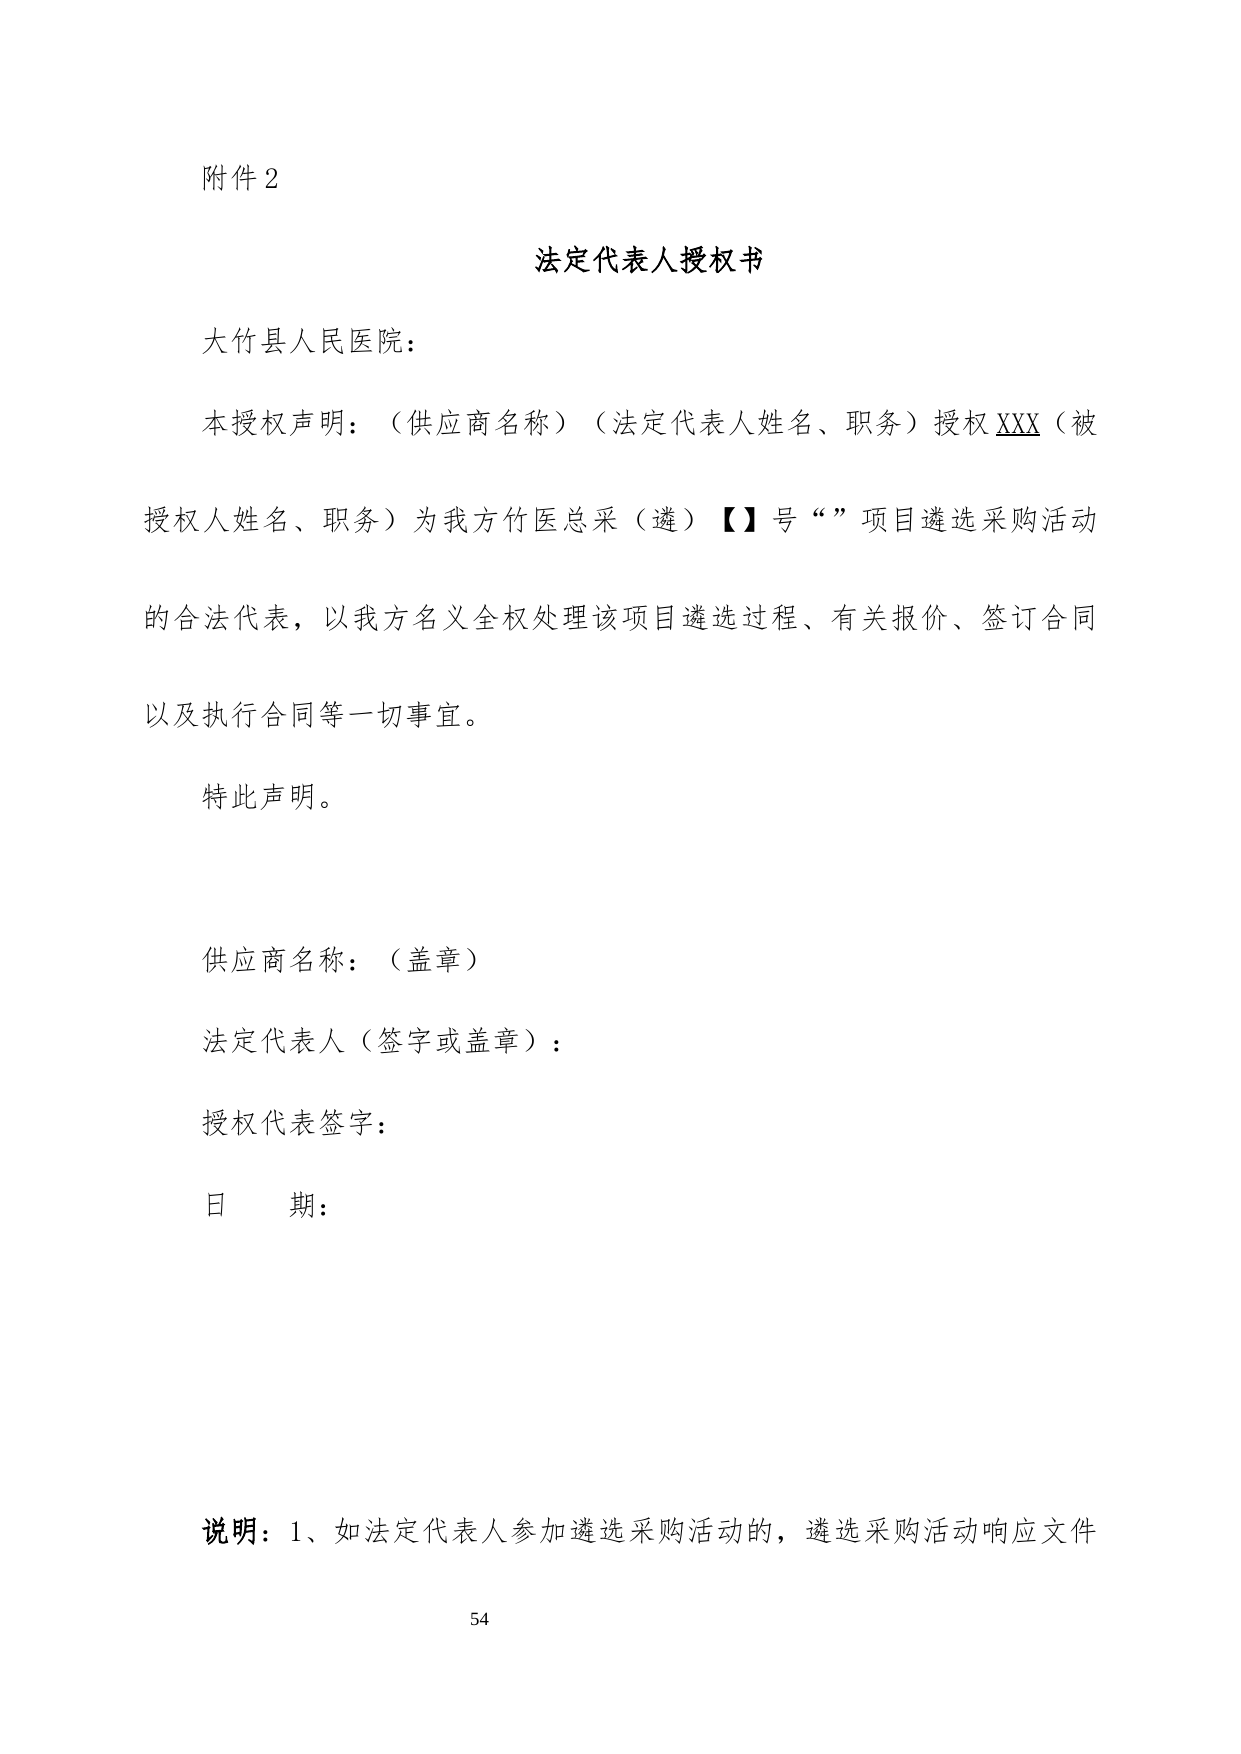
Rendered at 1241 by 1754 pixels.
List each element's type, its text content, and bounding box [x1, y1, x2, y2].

list 法定代表人授权书 [142, 225, 1098, 290]
list 授权代表签字： [142, 1088, 1098, 1153]
list 特此声明。 [142, 762, 1098, 827]
list 法定代表人（签字或盖章）： [142, 1007, 1098, 1072]
list 本授权声明：（供应商名称）（法定代表人姓名、职务）授权XXX（被授权人姓名、职务）为我方竹医总采（遴）【】号“”项目遴选采购活动的合法代表，以我方名义全权处理该项目遴选过程、有关报价、签订合同以及执行合同等一切事宜。 [142, 388, 1098, 746]
list 大竹县人民医院： [142, 306, 1098, 371]
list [142, 1496, 1098, 1561]
list 供应商名称：（盖章） [142, 925, 1098, 990]
list 日 期： [142, 1170, 1098, 1235]
list 日期：附件2 [142, 143, 1098, 208]
